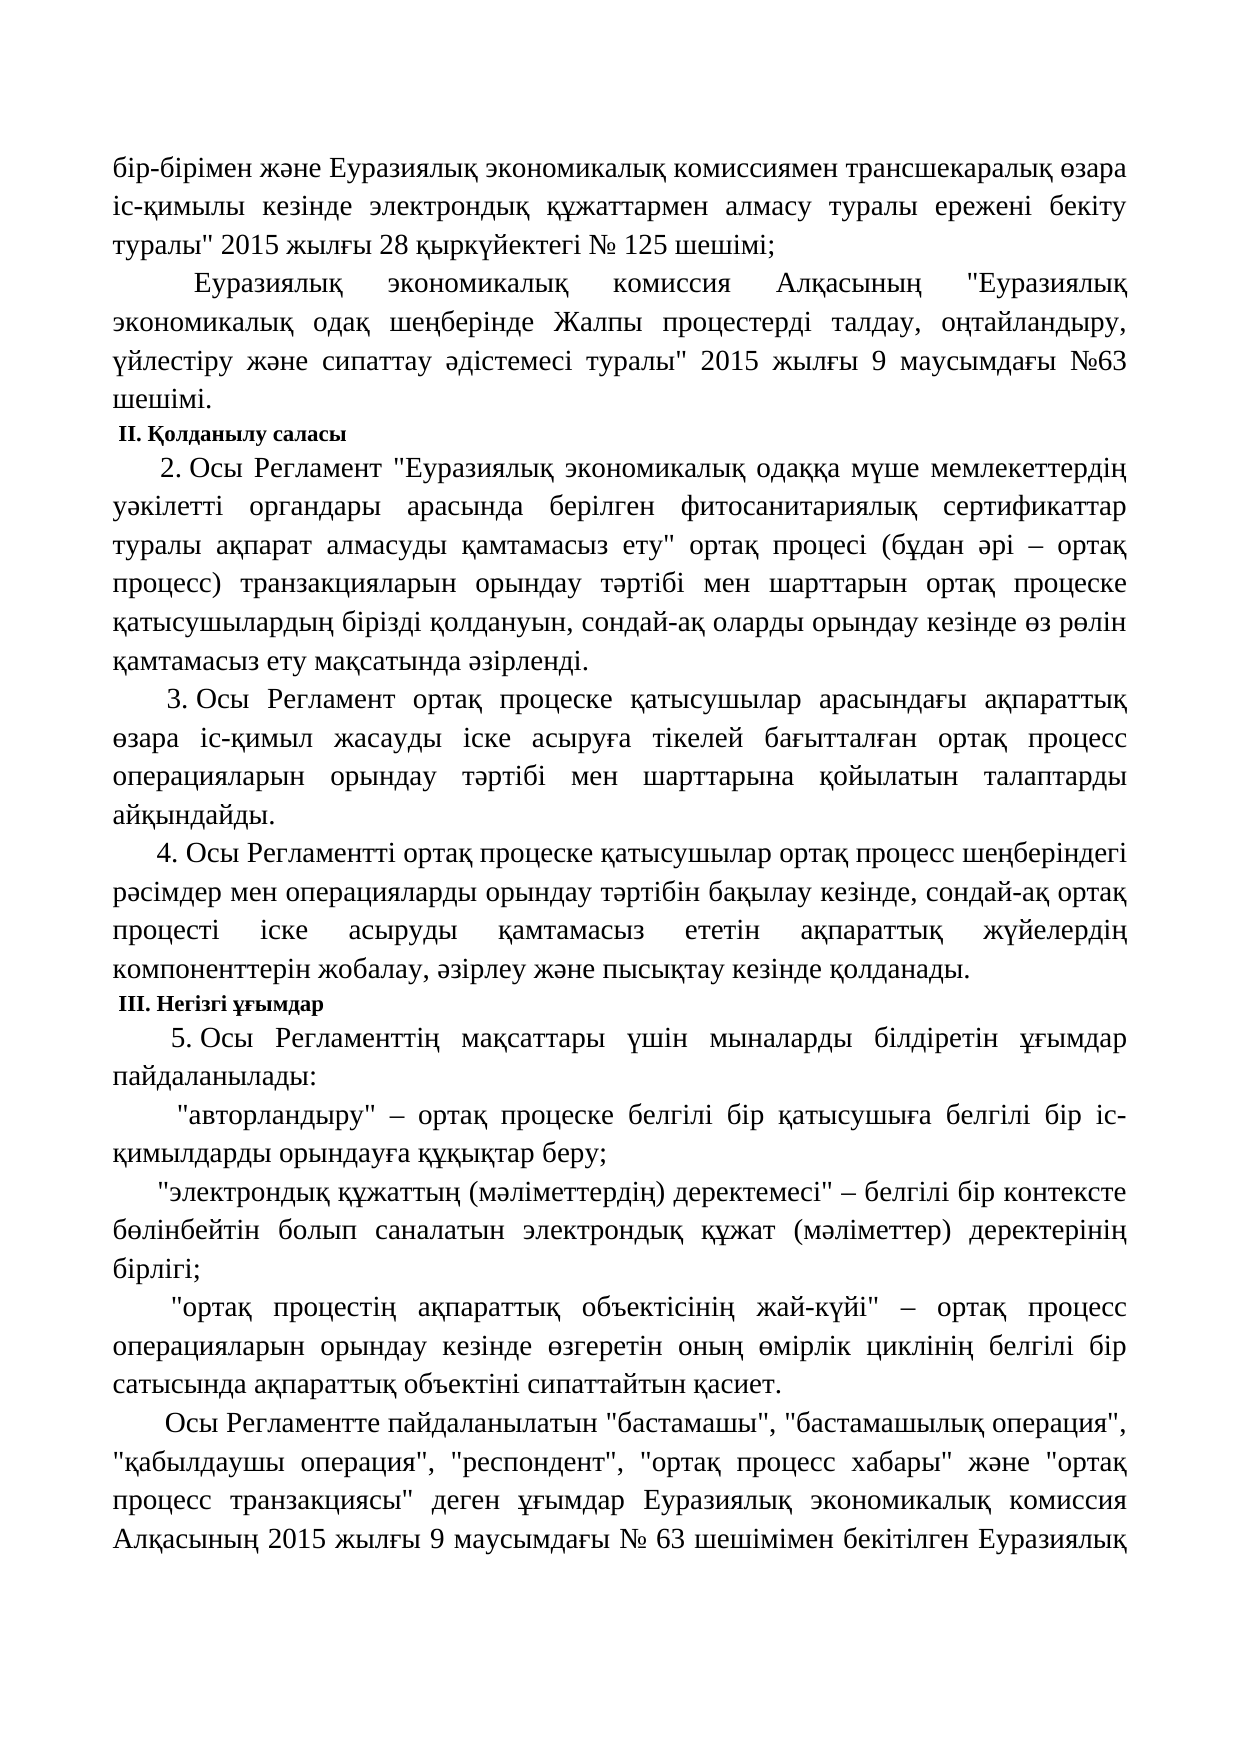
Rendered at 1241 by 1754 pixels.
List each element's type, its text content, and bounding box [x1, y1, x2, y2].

text 2. Осы Регламент "Еуразиялық экономикалық одаққа мүше мемлекеттердің уәкілетті органдары арасында берілген фитосанитариялық сертификаттар туралы ақпарат алмасуды қамтамасыз ету" ортақ процесі (бұдан әрі – ортақ процесс) транзакцияларын орындау тәртібі мен шарттарын ортақ процеске қатысушылардың бірізді қолдануын, сондай-ақ оларды орындау кезінде өз рөлін қамтамасыз ету мақсатында әзірленді. [112, 450, 1128, 676]
text "электрондық құжаттың (мәліметтердің) деректемесі" – белгілі бір контексте бөлінбейтін болып саналатын электрондық құжат (мәліметтер) деректерінің бірлігі; [112, 1174, 1128, 1284]
text 4. Осы Регламентті ортақ процеске қатысушылар ортақ процесс шеңберіндегі рәсімдер мен операцияларды орындау тәртібін бақылау кезінде, сондай-ақ ортақ процесті іске асыруды қамтамасыз ететін ақпараттық жүйелердің компоненттерін жобалау, әзірлеу және пысықтау кезінде қолданады. [112, 835, 1128, 984]
text 5. Осы Регламенттің мақсаттары үшін мыналарды білдіретін ұғымдар пайдаланылады: [112, 1020, 1128, 1092]
text Еуразиялық экономикалық комиссия Алқасының "Еуразиялық экономикалық одақ шеңберінде Жалпы процестерді талдау, оңтайландыру, үйлестіру және сипаттау әдістемесі туралы" 2015 жылғы 9 маусымдағы №63 шешімі. [112, 266, 1128, 415]
text 3. Осы Регламент ортақ процеске қатысушылар арасындағы ақпараттық өзара іс-қимыл жасауды іске асыруға тікелей бағытталған ортақ процесс операцияларын орындау тәртібі мен шарттарына қойылатын талаптарды айқындайды. [112, 681, 1128, 830]
text "авторландыру" – ортақ процеске белгілі бір қатысушыға белгілі бір іс-қимылдарды орындауға құқықтар беру; [112, 1097, 1128, 1169]
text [112, 150, 1128, 261]
text III. Негізгі ұғымдар [112, 989, 1128, 1016]
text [112, 1405, 1128, 1554]
text II. Қолданылу саласы [112, 420, 1128, 446]
text "ортақ процестің ақпараттық объектісінің жай-күйі" – ортақ процесс операцияларын орындау кезінде өзгеретін оның өмірлік циклінің белгілі бір сатысында ақпараттық объектіні сипаттайтын қасиет. [112, 1289, 1128, 1400]
